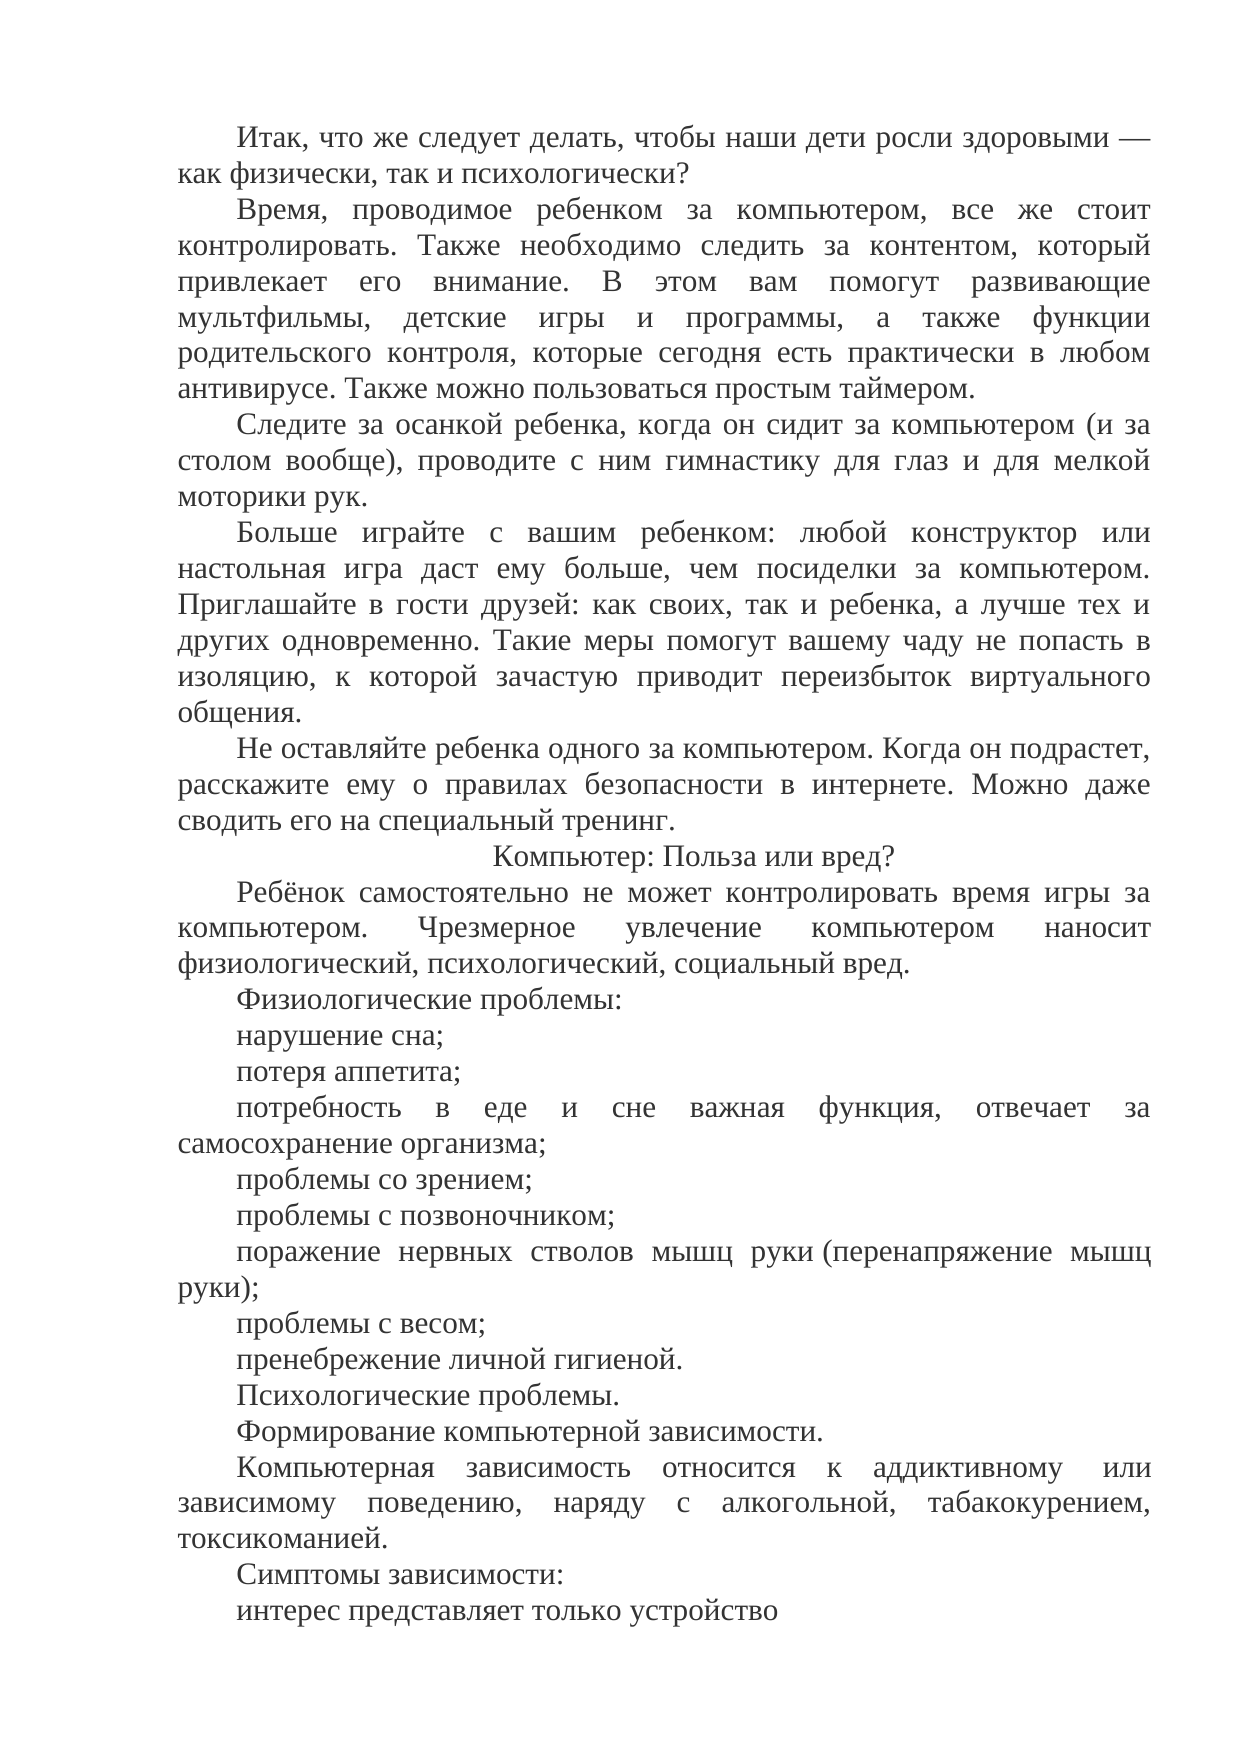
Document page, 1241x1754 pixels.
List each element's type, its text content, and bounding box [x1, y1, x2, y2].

text интерес представляет только устройство [177, 1592, 1152, 1627]
text Физиологические проблемы: [177, 981, 1152, 1017]
text Симптомы зависимости: [177, 1556, 1152, 1592]
text пренебрежение личной гигиеной. [177, 1340, 1152, 1376]
text потеря аппетита; [177, 1052, 1152, 1088]
text проблемы со зрением; [177, 1160, 1152, 1196]
text потребность в еде и сне важная функция, отвечает за самосохранение организма; [177, 1088, 1152, 1160]
text Психологические проблемы. [177, 1376, 1152, 1412]
text Ребёнок самостоятельно не может контролировать время игры за компьютером. Чрезмерное увлечение компьютером наносит физиологический, психологический, социальный вред. [177, 873, 1152, 981]
text проблемы с весом; [177, 1304, 1152, 1340]
text Не оставляйте ребенка одного за компьютером. Когда он подрастет, расскажите ему о правилах безопасности в интернете. Можно даже сводить его на специальный тренинг. [177, 729, 1152, 837]
text Компьютер: Польза или вред? [177, 837, 1152, 873]
text Больше играйте с вашим ребенком: любой конструктор или настольная игра даст ему больше, чем посиделки за компьютером. Приглашайте в гости друзей: как своих, так и ребенка, а лучше тех и других одновременно. Такие меры помогут вашему чаду не попасть в изоляцию, к которой зачастую приводит переизбыток виртуального общения. [177, 513, 1152, 729]
text нарушение сна; [177, 1017, 1152, 1052]
text проблемы с позвоночником; [177, 1196, 1152, 1232]
text Итак, что же следует делать, чтобы наши дети росли здоровыми — как физически, так и психологически? [177, 118, 1152, 190]
text Формирование компьютерной зависимости. [177, 1412, 1152, 1448]
text Следите за осанкой ребенка, когда он сидит за компьютером (и за столом вообще), проводите с ним гимнастику для глаз и для мелкой моторики рук. [177, 406, 1152, 513]
text Время, проводимое ребенком за компьютером, все же стоит контролировать. Также необходимо следить за контентом, который привлекает его внимание. В этом вам помогут развивающие мультфильмы, детские игры и программы, а также функции родительского контроля, которые сегодня есть практически в любом антивирусе. Также можно пользоваться простым таймером. [177, 190, 1152, 406]
text поражение нервных стволов мышц руки (перенапряжение мышц руки); [177, 1232, 1152, 1304]
text Компьютерная зависимость относится к аддиктивному или зависимому поведению, наряду с алкогольной, табакокурением, токсикоманией. [177, 1448, 1152, 1556]
